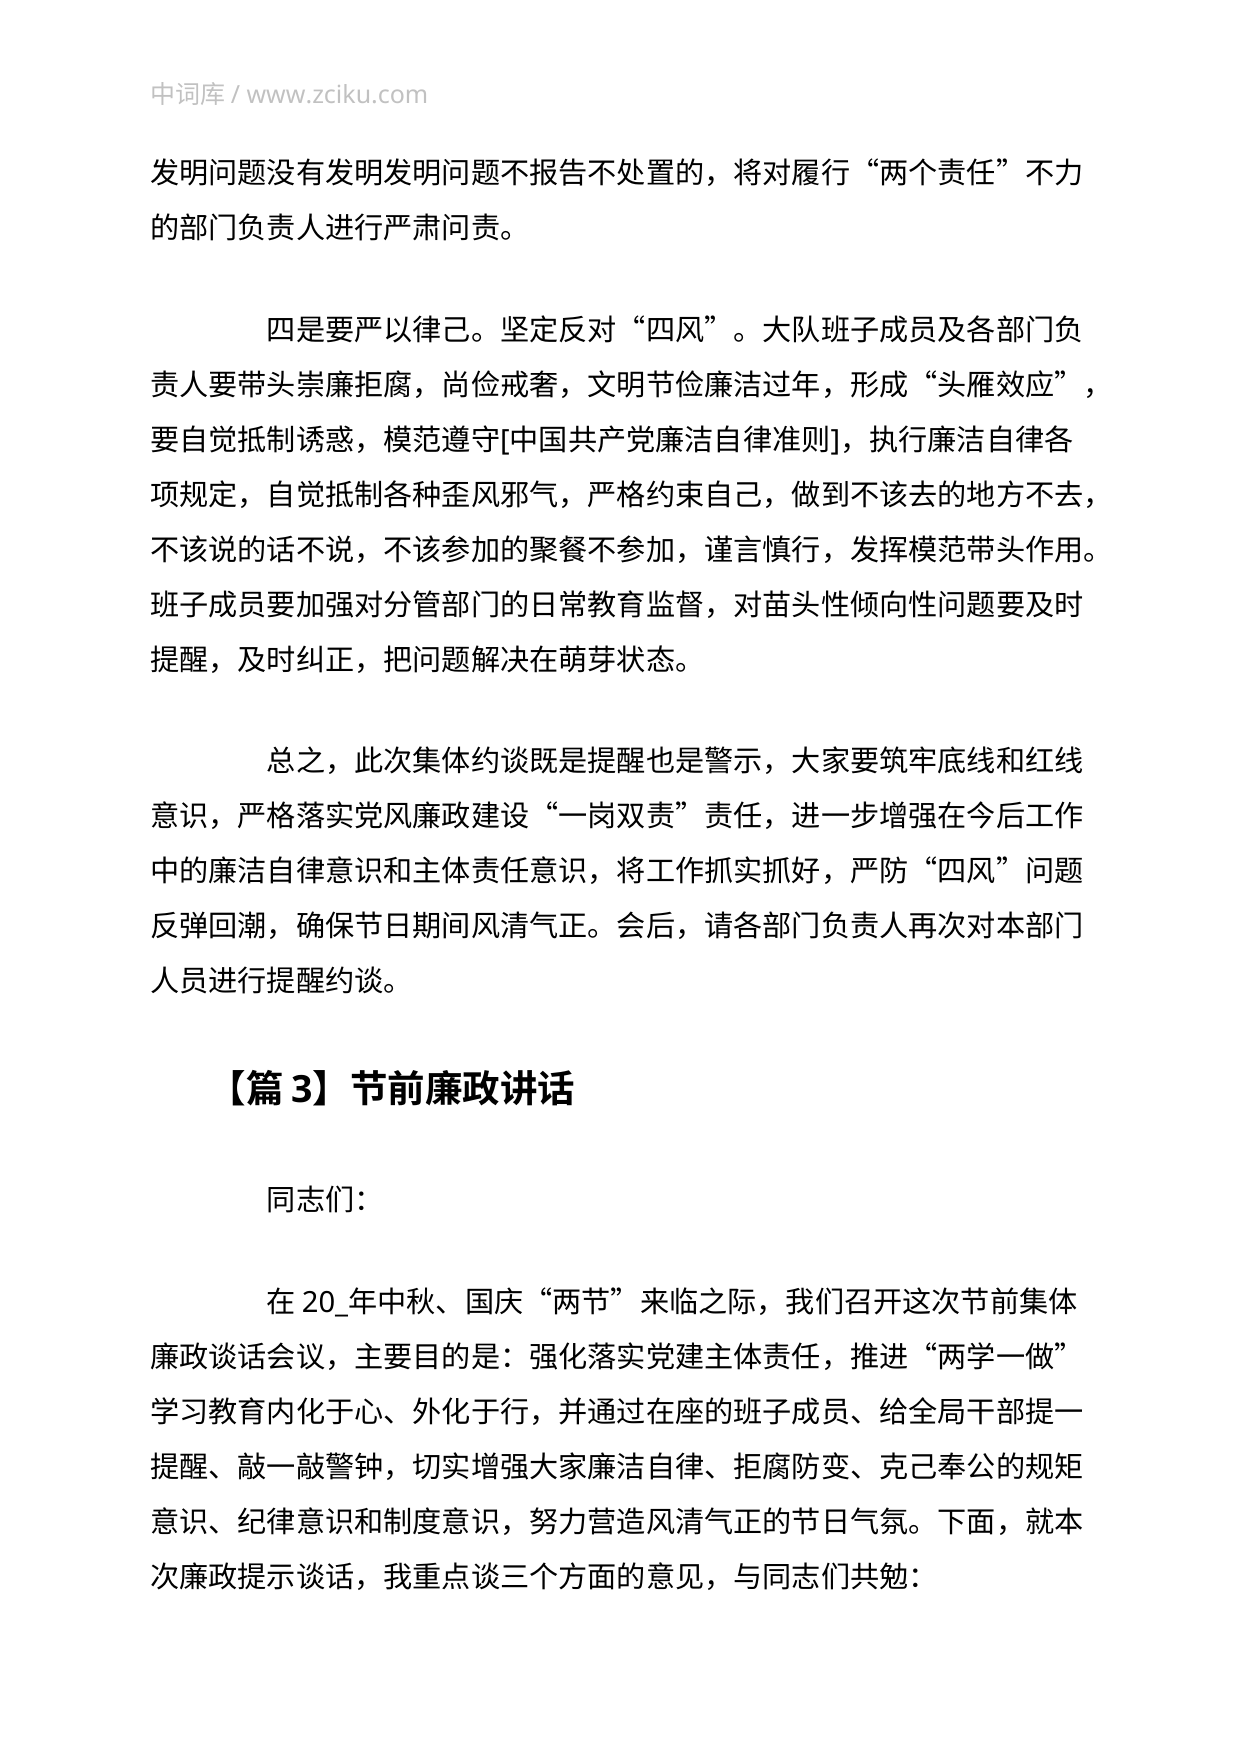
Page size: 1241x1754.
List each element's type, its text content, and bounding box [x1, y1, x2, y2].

text 在20_年中秋、国庆“两节”来临之际，我们召开这次节前集体廉政谈话会议，主要目的是：强化落实党建主体责任，推进“两学一做”学习教育内化于心、外化于行，并通过在座的班子成员、给全局干部提一提醒、敲一敲警钟，切实增强大家廉洁自律、拒腐防变、克己奉公的规矩意识、纪律意识和制度意识，努力营造风清气正的节日气氛。下面，就本次廉政提示谈话，我重点谈三个方面的意见，与同志们共勉： [150, 1279, 1090, 1596]
text 总之，此次集体约谈既是提醒也是警示，大家要筑牢底线和红线意识，严格落实党风廉政建设“一岗双责”责任，进一步增强在今后工作中的廉洁自律意识和主体责任意识，将工作抓实抓好，严防“四风”问题反弹回潮，确保节日期间风清气正。会后，请各部门负责人再次对本部门人员进行提醒约谈。 [150, 738, 1090, 1000]
text 【篇3】节前廉政讲话 [150, 1059, 1090, 1114]
text 四是要严以律己。坚定反对“四风”。大队班子成员及各部门负责人要带头崇廉拒腐，尚俭戒奢，文明节俭廉洁过年，形成“头雁效应”，要自觉抵制诱惑，模范遵守[中国共产党廉洁自律准则]，执行廉洁自律各项规定，自觉抵制各种歪风邪气，严格约束自己，做到不该去的地方不去，不该说的话不说，不该参加的聚餐不参加，谨言慎行，发挥模范带头作用。班子成员要加强对分管部门的日常教育监督，对苗头性倾向性问题要及时提醒，及时纠正，把问题解决在萌芽状态。 [150, 307, 1090, 678]
text 同志们： [150, 1177, 1090, 1219]
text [150, 150, 1090, 247]
